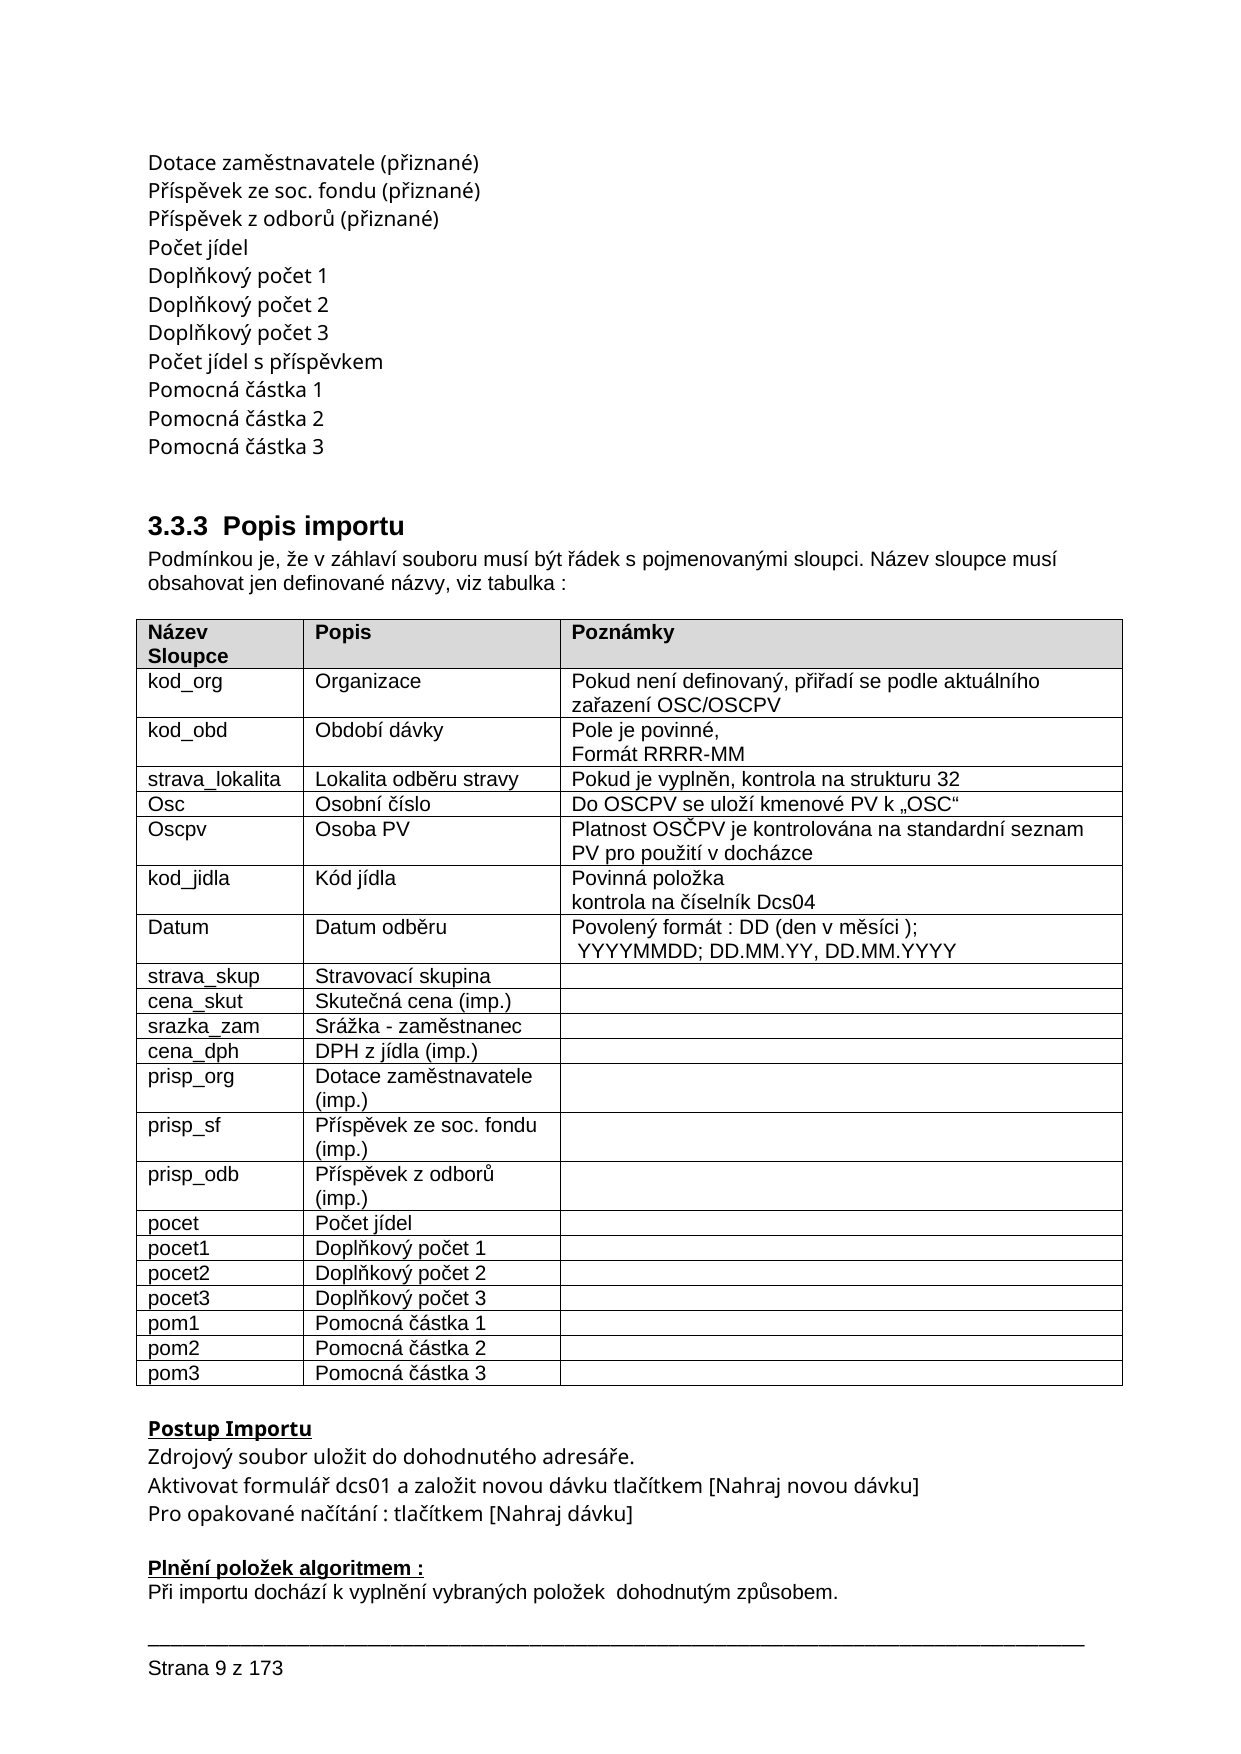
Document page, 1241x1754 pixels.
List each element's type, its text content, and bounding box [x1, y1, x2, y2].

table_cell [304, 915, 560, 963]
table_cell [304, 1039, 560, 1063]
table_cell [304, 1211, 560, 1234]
text Pomocná částka 2 [148, 404, 1092, 432]
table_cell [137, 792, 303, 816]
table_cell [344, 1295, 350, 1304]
subtitle Popis importu [148, 509, 1092, 541]
text Doplňkový počet 1 [148, 261, 1092, 290]
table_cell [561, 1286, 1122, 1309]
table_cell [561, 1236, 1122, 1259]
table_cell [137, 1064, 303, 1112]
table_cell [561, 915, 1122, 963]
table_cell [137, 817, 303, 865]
text Doplňkový počet 3 [148, 318, 1092, 347]
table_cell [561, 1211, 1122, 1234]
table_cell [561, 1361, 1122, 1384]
text Podmínkou je, že v záhlaví souboru musí být řádek s pojmenovanými sloupci. Název sloupce musí obsahovat jen definované názvy, viz tabulka : [148, 547, 1092, 595]
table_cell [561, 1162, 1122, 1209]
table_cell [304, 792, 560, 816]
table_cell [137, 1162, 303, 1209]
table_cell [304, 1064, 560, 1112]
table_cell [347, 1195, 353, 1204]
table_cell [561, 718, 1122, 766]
text Při importu dochází k vyplnění vybraných položek dohodnutým způsobem. [148, 1580, 1092, 1604]
text Dotace zaměstnavatele (přiznané) [148, 148, 1092, 176]
text Příspěvek ze soc. fondu (přiznané) [148, 176, 1092, 204]
text Pomocná částka 3 [148, 432, 1092, 461]
text Aktivovat formulář dcs01 a založit novou dávku tlačítkem [Nahraj novou dávku] [148, 1471, 1092, 1499]
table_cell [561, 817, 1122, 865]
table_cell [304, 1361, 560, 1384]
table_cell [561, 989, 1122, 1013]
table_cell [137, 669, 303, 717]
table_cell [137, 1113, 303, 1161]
text Pomocná částka 1 [148, 375, 1092, 404]
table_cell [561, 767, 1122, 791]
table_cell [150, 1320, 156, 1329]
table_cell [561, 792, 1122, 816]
text Počet jídel s příspěvkem [148, 347, 1092, 375]
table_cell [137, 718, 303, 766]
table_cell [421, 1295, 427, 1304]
text Příspěvek z odborů (přiznané) [148, 204, 1092, 233]
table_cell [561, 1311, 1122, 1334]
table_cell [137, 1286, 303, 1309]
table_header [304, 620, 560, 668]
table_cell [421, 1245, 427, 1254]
text Postup Importu [148, 1414, 1092, 1442]
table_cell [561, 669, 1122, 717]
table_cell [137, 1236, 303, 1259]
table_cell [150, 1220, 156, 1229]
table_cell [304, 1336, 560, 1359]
text Pro opakované načítání : tlačítkem [Nahraj dávku] [148, 1499, 1092, 1528]
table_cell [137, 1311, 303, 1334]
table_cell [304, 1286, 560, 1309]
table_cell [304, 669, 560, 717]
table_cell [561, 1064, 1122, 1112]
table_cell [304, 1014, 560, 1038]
text Doplňkový počet 2 [148, 290, 1092, 318]
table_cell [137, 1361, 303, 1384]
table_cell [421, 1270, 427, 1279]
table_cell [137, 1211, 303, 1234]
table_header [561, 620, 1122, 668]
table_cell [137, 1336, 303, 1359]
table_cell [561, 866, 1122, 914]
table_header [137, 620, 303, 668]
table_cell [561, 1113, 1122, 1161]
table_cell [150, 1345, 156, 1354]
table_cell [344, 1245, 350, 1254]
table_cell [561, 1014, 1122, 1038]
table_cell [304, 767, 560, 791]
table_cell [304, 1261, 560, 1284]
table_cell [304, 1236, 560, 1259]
text Počet jídel [148, 233, 1092, 261]
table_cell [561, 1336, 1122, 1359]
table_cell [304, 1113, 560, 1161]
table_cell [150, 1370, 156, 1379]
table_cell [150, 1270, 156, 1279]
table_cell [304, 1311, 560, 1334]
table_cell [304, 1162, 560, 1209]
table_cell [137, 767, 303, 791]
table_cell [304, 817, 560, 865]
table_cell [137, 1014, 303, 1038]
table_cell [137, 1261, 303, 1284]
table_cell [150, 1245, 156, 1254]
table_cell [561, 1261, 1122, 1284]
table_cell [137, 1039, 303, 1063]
text Plnění položek algoritmem : [148, 1556, 1092, 1580]
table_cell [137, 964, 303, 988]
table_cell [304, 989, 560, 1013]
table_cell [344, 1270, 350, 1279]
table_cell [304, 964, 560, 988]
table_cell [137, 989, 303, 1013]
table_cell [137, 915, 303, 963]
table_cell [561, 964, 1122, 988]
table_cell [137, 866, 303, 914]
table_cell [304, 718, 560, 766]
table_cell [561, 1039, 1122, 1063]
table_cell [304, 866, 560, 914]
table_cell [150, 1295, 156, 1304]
text Zdrojový soubor uložit do dohodnutého adresáře. [148, 1442, 1092, 1471]
